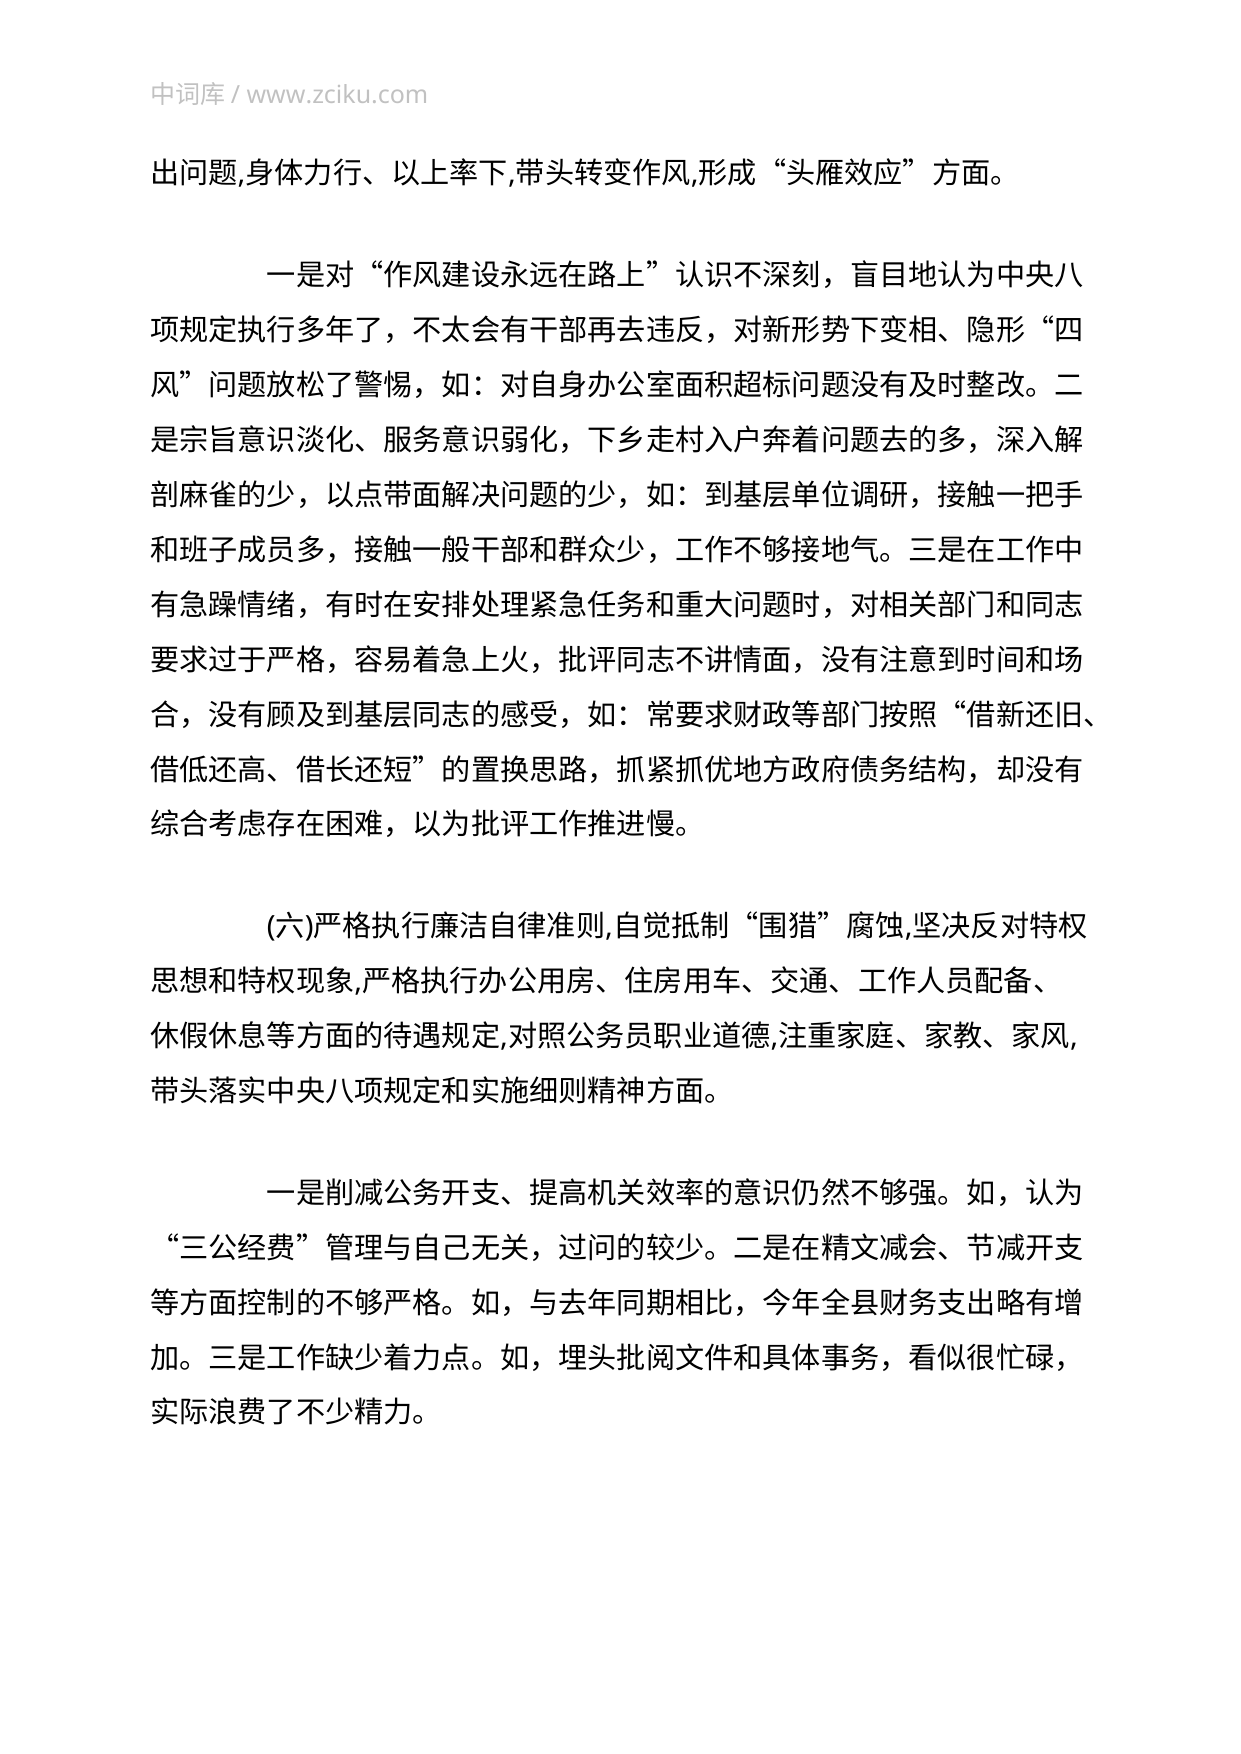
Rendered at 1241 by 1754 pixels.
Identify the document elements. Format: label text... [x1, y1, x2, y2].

text 一是削减公务开支、提高机关效率的意识仍然不够强。如，认为“三公经费”管理与自己无关，过问的较少。二是在精文减会、节减开支等方面控制的不够严格。如，与去年同期相比，今年全县财务支出略有增加。三是工作缺少着力点。如，埋头批阅文件和具体事务，看似很忙碌，实际浪费了不少精力。 [150, 1169, 1090, 1431]
text (六)严格执行廉洁自律准则,自觉抵制“围猎”腐蚀,坚决反对特权思想和特权现象,严格执行办公用房、住房用车、交通、工作人员配备、休假休息等方面的待遇规定,对照公务员职业道德,注重家庭、家教、家风,带头落实中央八项规定和实施细则精神方面。 [150, 903, 1090, 1110]
text 一是对“作风建设永远在路上”认识不深刻，盲目地认为中央八项规定执行多年了，不太会有干部再去违反，对新形势下变相、隐形“四风”问题放松了警惕，如：对自身办公室面积超标问题没有及时整改。二是宗旨意识淡化、服务意识弱化，下乡走村入户奔着问题去的多，深入解剖麻雀的少，以点带面解决问题的少，如：到基层单位调研，接触一把手和班子成员多，接触一般干部和群众少，工作不够接地气。三是在工作中有急躁情绪，有时在安排处理紧急任务和重大问题时，对相关部门和同志要求过于严格，容易着急上火，批评同志不讲情面，没有注意到时间和场合，没有顾及到基层同志的感受，如：常要求财政等部门按照“借新还旧、借低还高、借长还短”的置换思路，抓紧抓优地方政府债务结构，却没有综合考虑存在困难，以为批评工作推进慢。 [150, 252, 1090, 843]
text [150, 150, 1090, 192]
